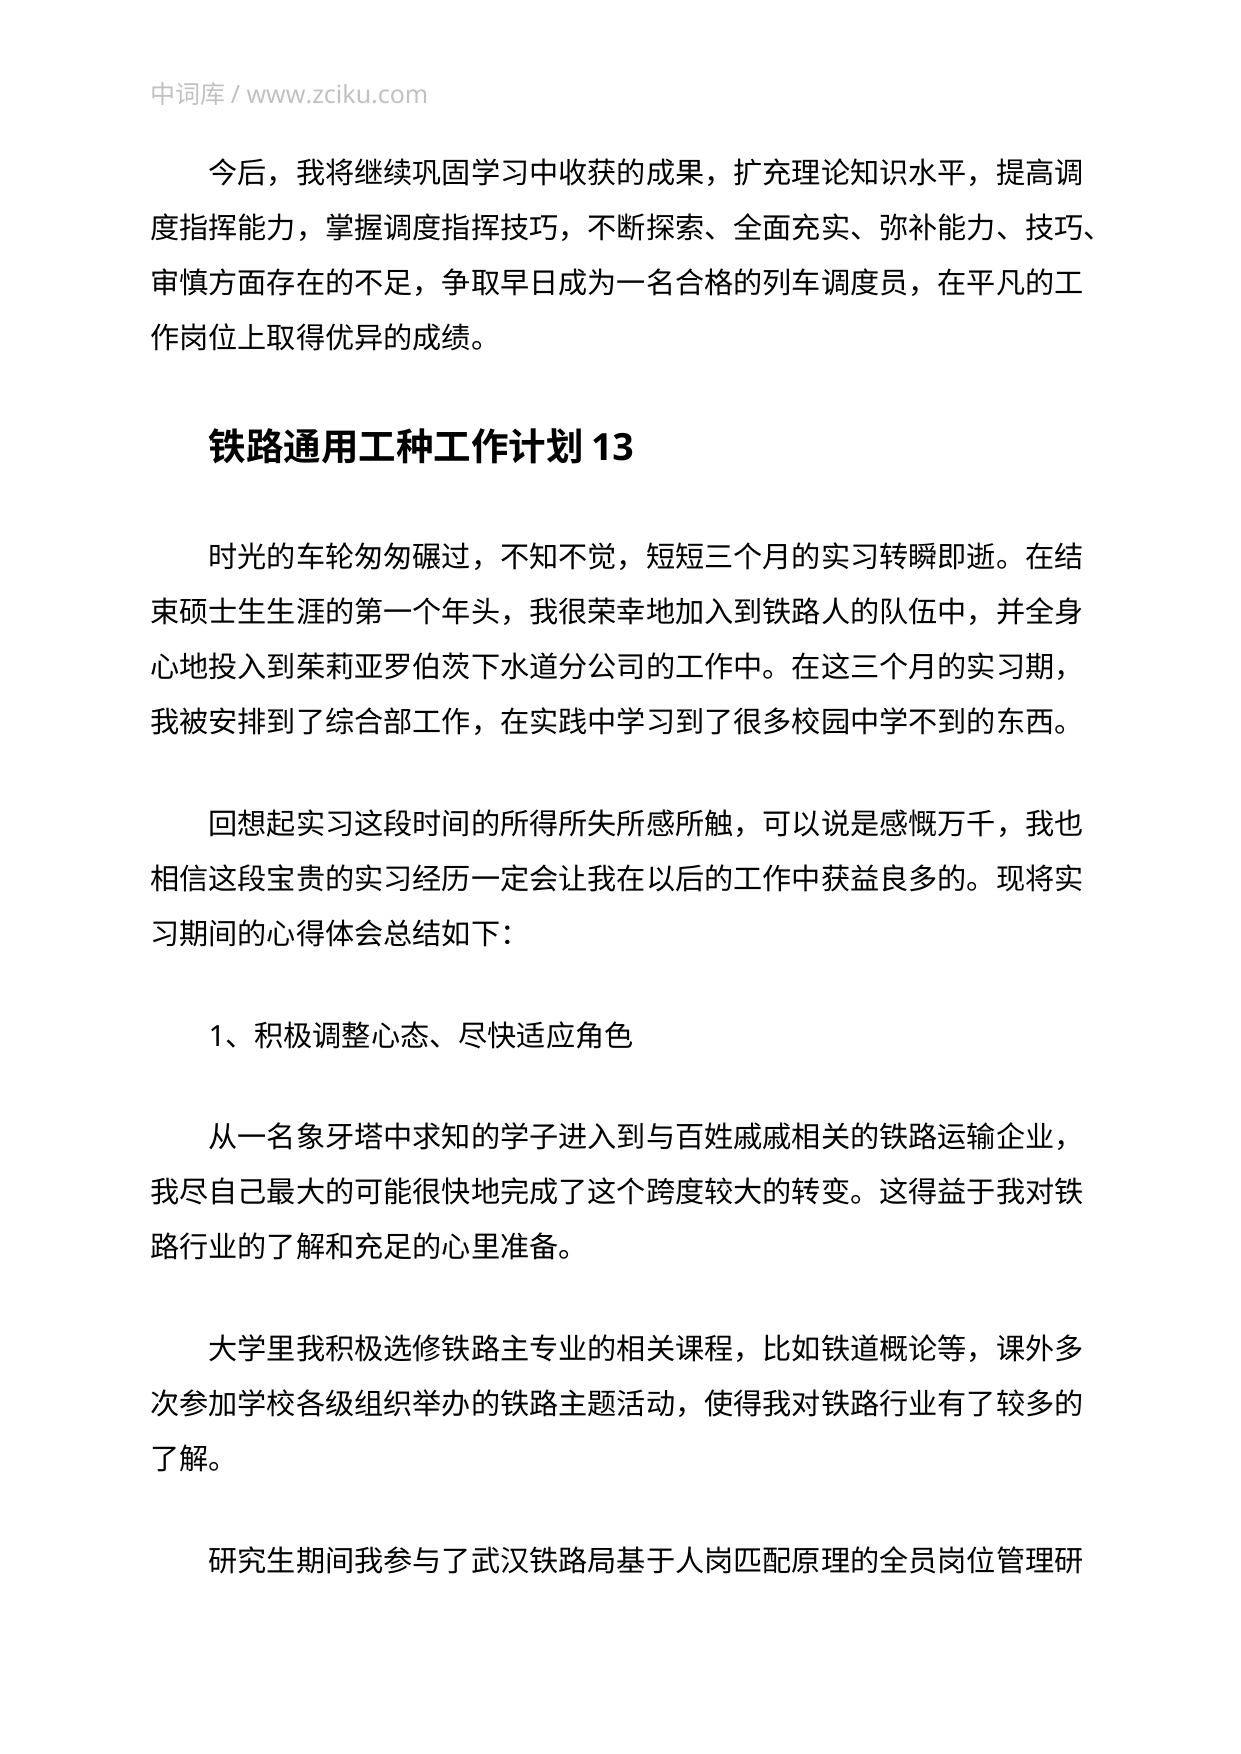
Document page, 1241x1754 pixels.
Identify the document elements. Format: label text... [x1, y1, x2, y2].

text 时光的车轮匆匆碾过，不知不觉，短短三个月的实习转瞬即逝。在结束硕士生生涯的第一个年头，我很荣幸地加入到铁路人的队伍中，并全身心地投入到茱莉亚罗伯茨下水道分公司的工作中。在这三个月的实习期，我被安排到了综合部工作，在实践中学习到了很多校园中学不到的东西。 [150, 534, 1090, 741]
text 今后，我将继续巩固学习中收获的成果，扩充理论知识水平，提高调度指挥能力，掌握调度指挥技巧，不断探索、全面充实、弥补能力、技巧、审慎方面存在的不足，争取早日成为一名合格的列车调度员，在平凡的工作岗位上取得优异的成绩。 [150, 150, 1090, 357]
text 1、积极调整心态、尽快适应角色 [150, 1012, 1090, 1054]
text 大学里我积极选修铁路主专业的相关课程，比如铁道概论等，课外多次参加学校各级组织举办的铁路主题活动，使得我对铁路行业有了较多的了解。 [150, 1326, 1090, 1478]
text 从一名象牙塔中求知的学子进入到与百姓戚戚相关的铁路运输企业，我尽自己最大的可能很快地完成了这个跨度较大的转变。这得益于我对铁路行业的了解和充足的心里准备。 [150, 1114, 1090, 1266]
text 铁路通用工种工作计划13 [150, 416, 1090, 471]
text 回想起实习这段时间的所得所失所感所触，可以说是感慨万千，我也相信这段宝贵的实习经历一定会让我在以后的工作中获益良多的。现将实习期间的心得体会总结如下： [150, 801, 1090, 953]
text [150, 1537, 1090, 1579]
